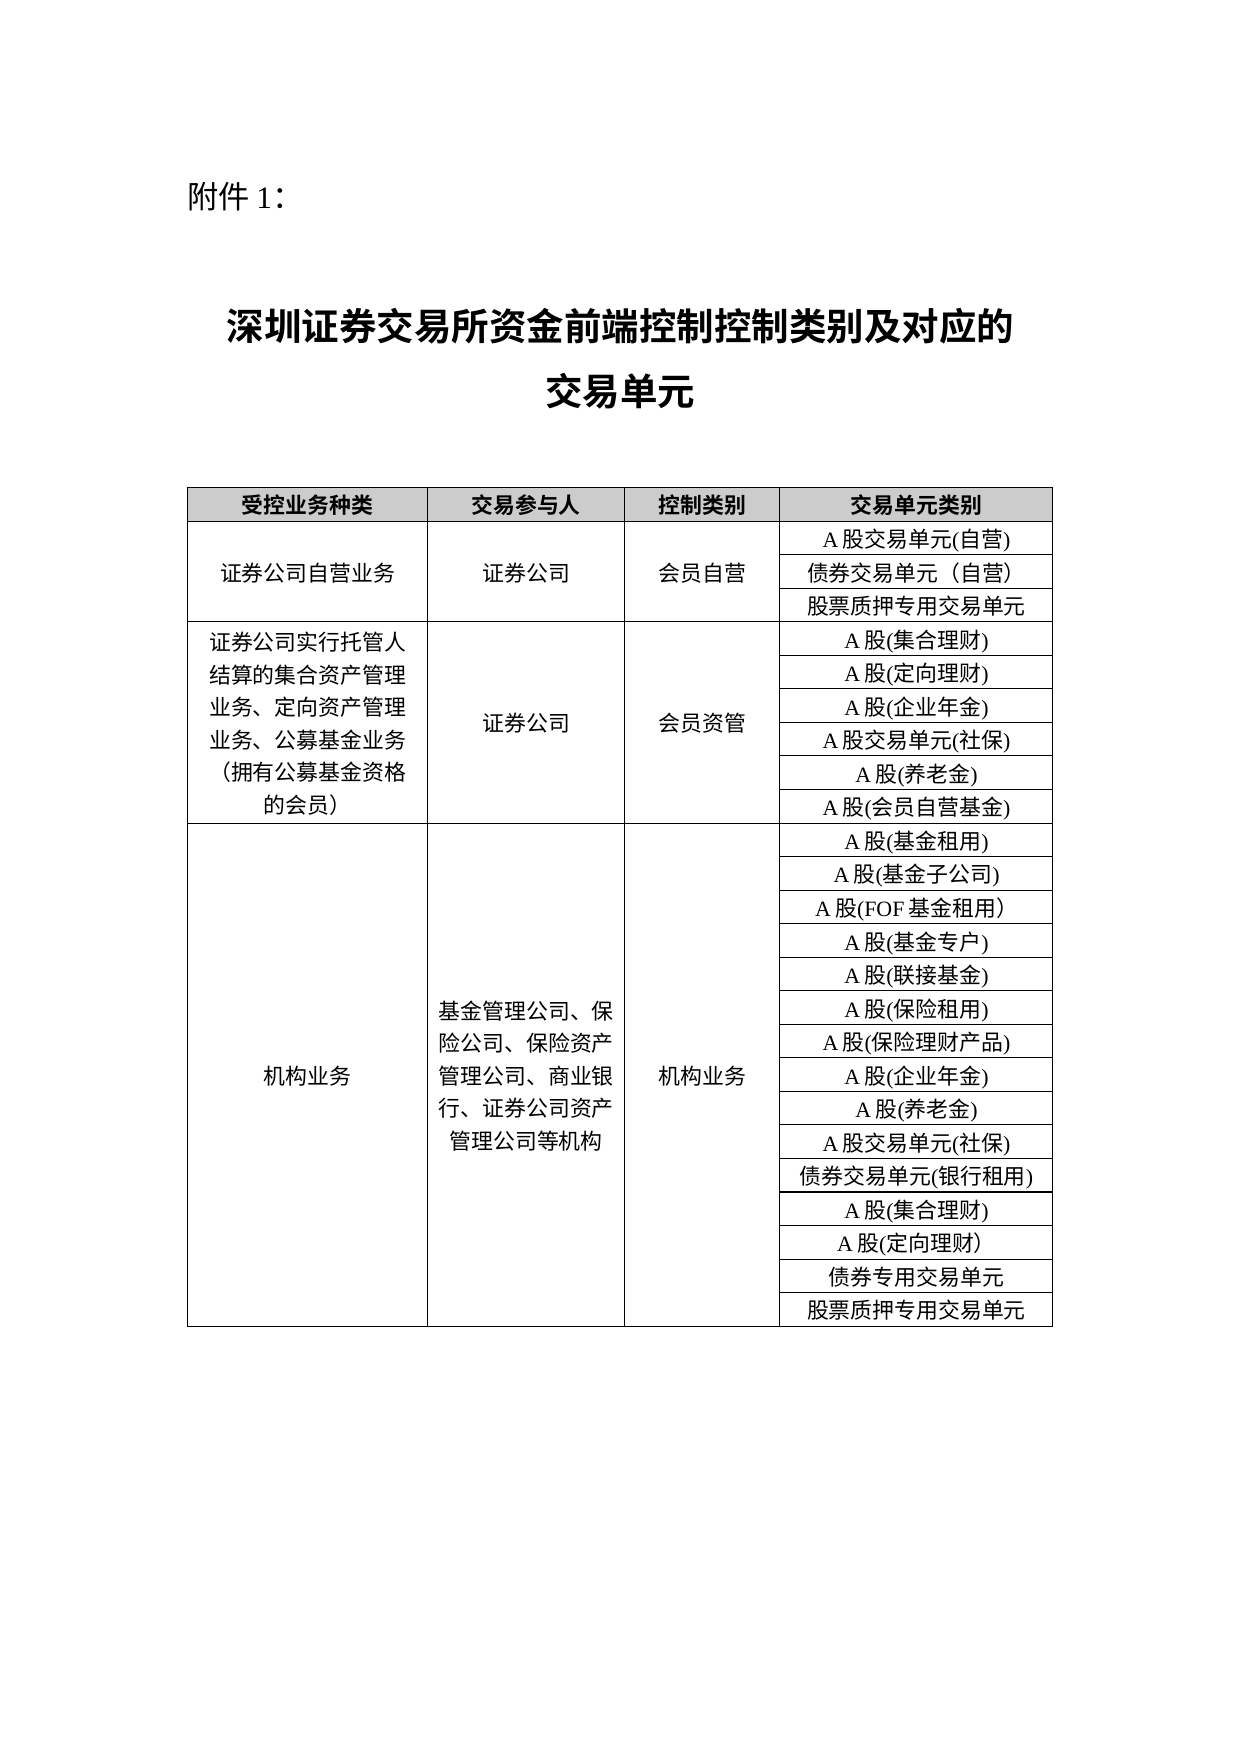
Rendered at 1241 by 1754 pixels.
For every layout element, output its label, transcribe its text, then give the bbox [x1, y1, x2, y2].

table_cell A股(基金子公司) [780, 857, 1052, 889]
table_cell A股(保险租用) [780, 991, 1052, 1024]
table_cell 证券公司自营业务 [188, 522, 427, 621]
table_cell A股(基金租用) [780, 824, 1052, 856]
table_cell A股交易单元(自营) [780, 522, 1052, 554]
table_cell A股(定向理财) [780, 656, 1052, 688]
text 附件1： [187, 162, 1053, 227]
table_cell A股(基金专户) [780, 924, 1052, 957]
table_cell 股票质押专用交易单元 [780, 1293, 1052, 1326]
table_cell 证券公司 [428, 522, 624, 621]
table_cell 债券交易单元（自营） [780, 555, 1052, 588]
table_cell A股交易单元(社保) [780, 723, 1052, 755]
text 交易单元 [187, 357, 1053, 422]
table_cell 会员资管 [625, 622, 779, 822]
table_cell 机构业务 [625, 824, 779, 1326]
table_cell 会员自营 [625, 522, 779, 621]
table_cell A股(FOF基金租用） [780, 891, 1052, 923]
table_cell 证券公司实行托管人结算的集合资产管理业务、定向资产管理业务、公募基金业务（拥有公募基金资格的会员） [188, 622, 427, 822]
table_cell 股票质押专用交易单元 [780, 589, 1052, 621]
table_cell A股(企业年金) [780, 1058, 1052, 1091]
text 深圳证券交易所资金前端控制控制类别及对应的 [187, 292, 1053, 357]
table_cell 机构业务 [188, 824, 427, 1326]
table_cell 基金管理公司、保险公司、保险资产管理公司、商业银行、证券公司资产管理公司等机构 [428, 824, 624, 1326]
table_cell A股(养老金) [780, 1092, 1052, 1124]
table_cell A股(集合理财) [780, 1193, 1052, 1225]
table_cell A股(养老金) [780, 756, 1052, 789]
table_cell A股交易单元(社保) [780, 1125, 1052, 1158]
table_cell A股(企业年金) [780, 689, 1052, 722]
table_header 控制类别 [625, 488, 779, 521]
table_cell 债券专用交易单元 [780, 1260, 1052, 1292]
table_cell 债券交易单元(银行租用) [780, 1159, 1052, 1191]
table_header 交易参与人 [428, 488, 624, 521]
table_cell A股(定向理财） [780, 1226, 1052, 1258]
table_header 交易单元类别 [780, 488, 1052, 521]
table_cell 证券公司 [428, 622, 624, 822]
table_header 受控业务种类 [188, 488, 427, 521]
table_cell A股(联接基金) [780, 958, 1052, 990]
table_cell A股(会员自营基金) [780, 790, 1052, 822]
table_cell A股(保险理财产品) [780, 1025, 1052, 1057]
table_cell A股(集合理财) [780, 622, 1052, 655]
